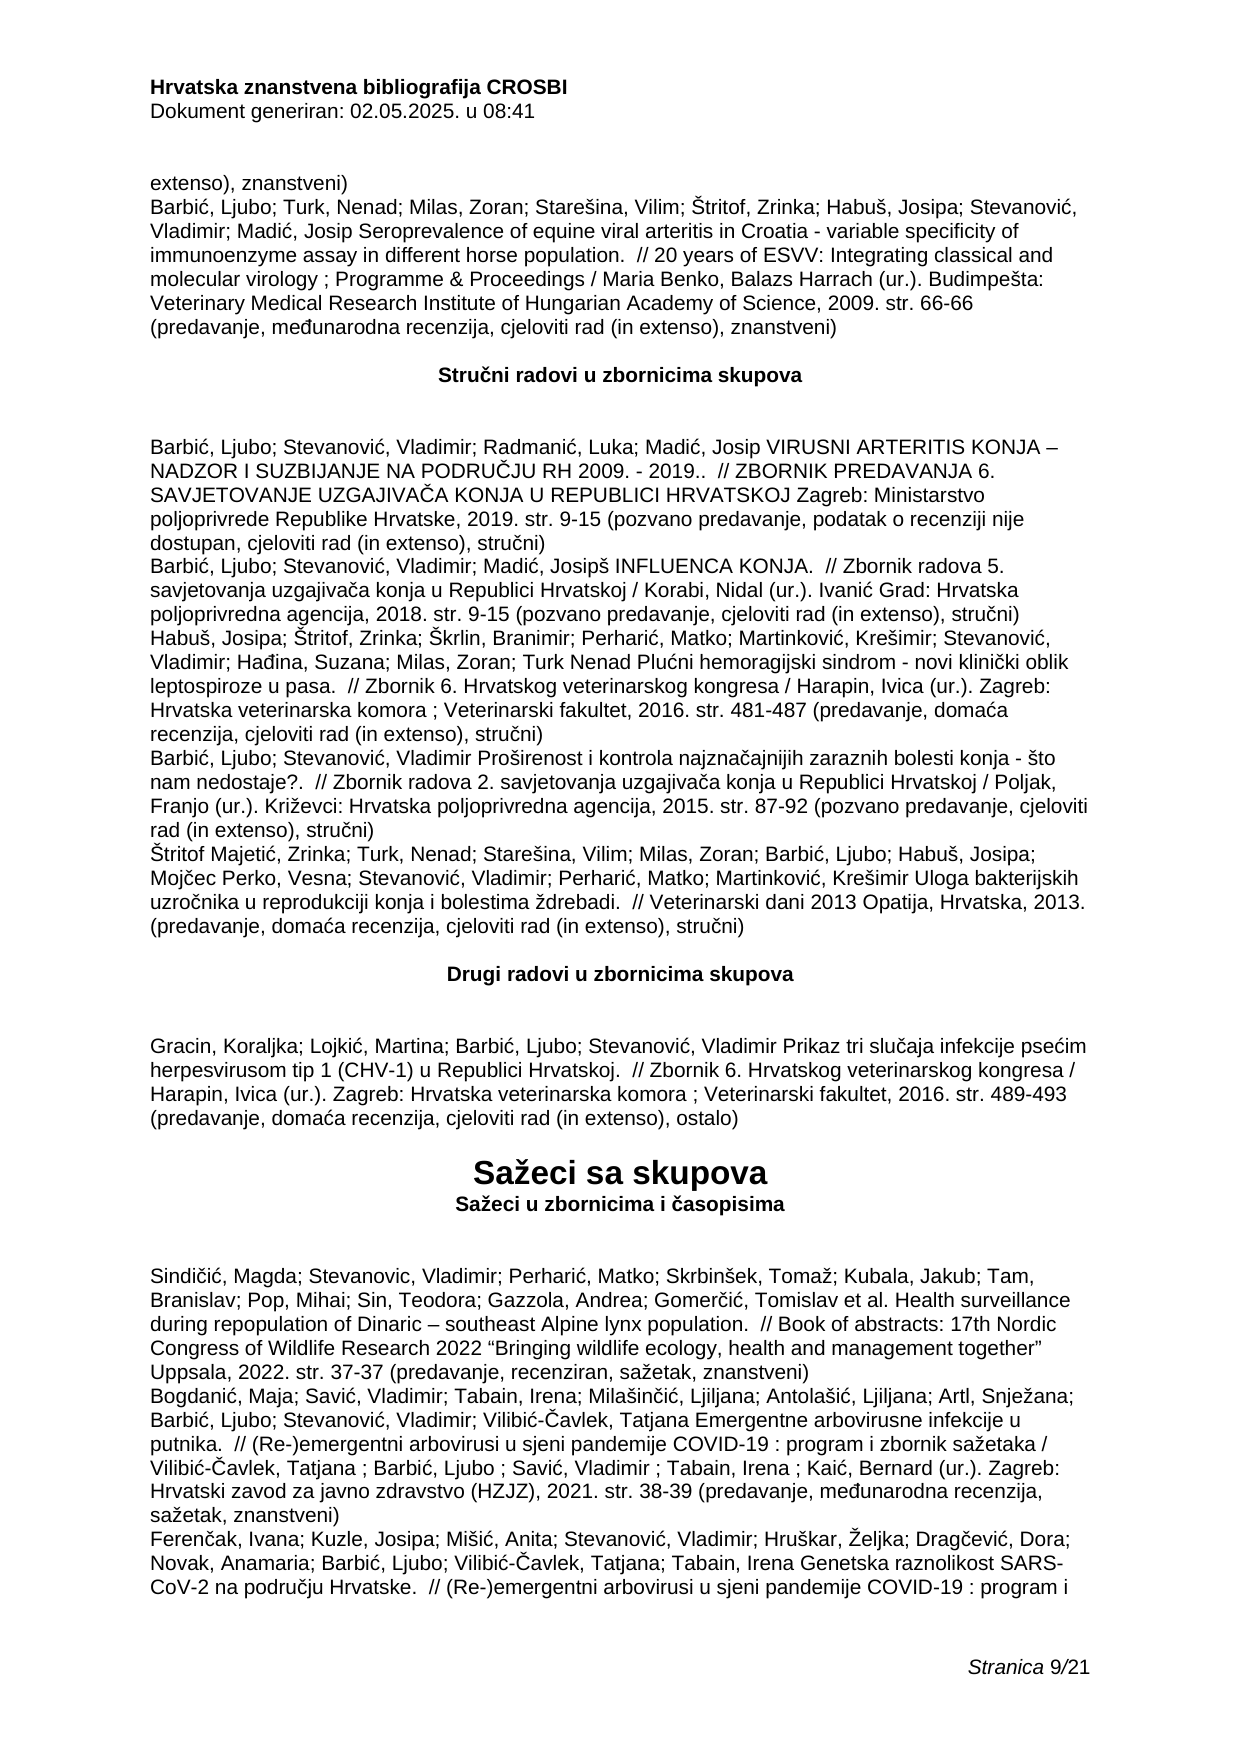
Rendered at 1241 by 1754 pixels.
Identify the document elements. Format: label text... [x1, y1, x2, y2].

subtitle Drugi radovi u zbornicima skupova [150, 962, 1090, 986]
text Barbić, Ljubo; Turk, Nenad; Milas, Zoran; Starešina, Vilim; Štritof, Zrinka; Habuš, Josipa; Stevanović, Vladimir; Madić, Josip [150, 195, 1090, 339]
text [150, 1527, 1090, 1599]
text Barbić, Ljubo; Stevanović, Vladimir; Madić, Josipš [150, 554, 1090, 626]
text Barbić, Ljubo; Stevanović, Vladimir [150, 746, 1090, 842]
subtitle Sažeci u zbornicima i časopisima [150, 1192, 1090, 1216]
text Habuš, Josipa; Štritof, Zrinka; Škrlin, Branimir; Perharić, Matko; Martinković, Krešimir; Stevanović, Vladimir; Hađina, Suzana; Milas, Zoran; Turk Nenad [150, 626, 1090, 746]
text Gracin, Koraljka; Lojkić, Martina; Barbić, Ljubo; Stevanović, Vladimir [150, 1033, 1090, 1129]
text Bogdanić, Maja; Savić, Vladimir; Tabain, Irena; Milašinčić, Ljiljana; Antolašić, Ljiljana; Artl, Snježana; Barbić, Ljubo; Stevanović, Vladimir; Vilibić-Čavlek, Tatjana [150, 1383, 1090, 1527]
text Sindičić, Magda; Stevanovic, Vladimir; Perharić, Matko; Skrbinšek, Tomaž; Kubala, Jakub; Tam, Branislav; Pop, Mihai; Sin, Teodora; Gazzola, Andrea; Gomerčić, Tomislav et al. [150, 1264, 1090, 1383]
subtitle Stručni radovi u zbornicima skupova [150, 363, 1090, 387]
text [150, 171, 1090, 195]
text Štritof Majetić, Zrinka; Turk, Nenad; Starešina, Vilim; Milas, Zoran; Barbić, Ljubo; Habuš, Josipa; Mojčec Perko, Vesna; Stevanović, Vladimir; Perharić, Matko; Martinković, Krešimir [150, 842, 1090, 938]
text Barbić, Ljubo; Stevanović, Vladimir; Radmanić, Luka; Madić, Josip [150, 434, 1090, 554]
subtitle Sažeci sa skupova [150, 1153, 1090, 1192]
